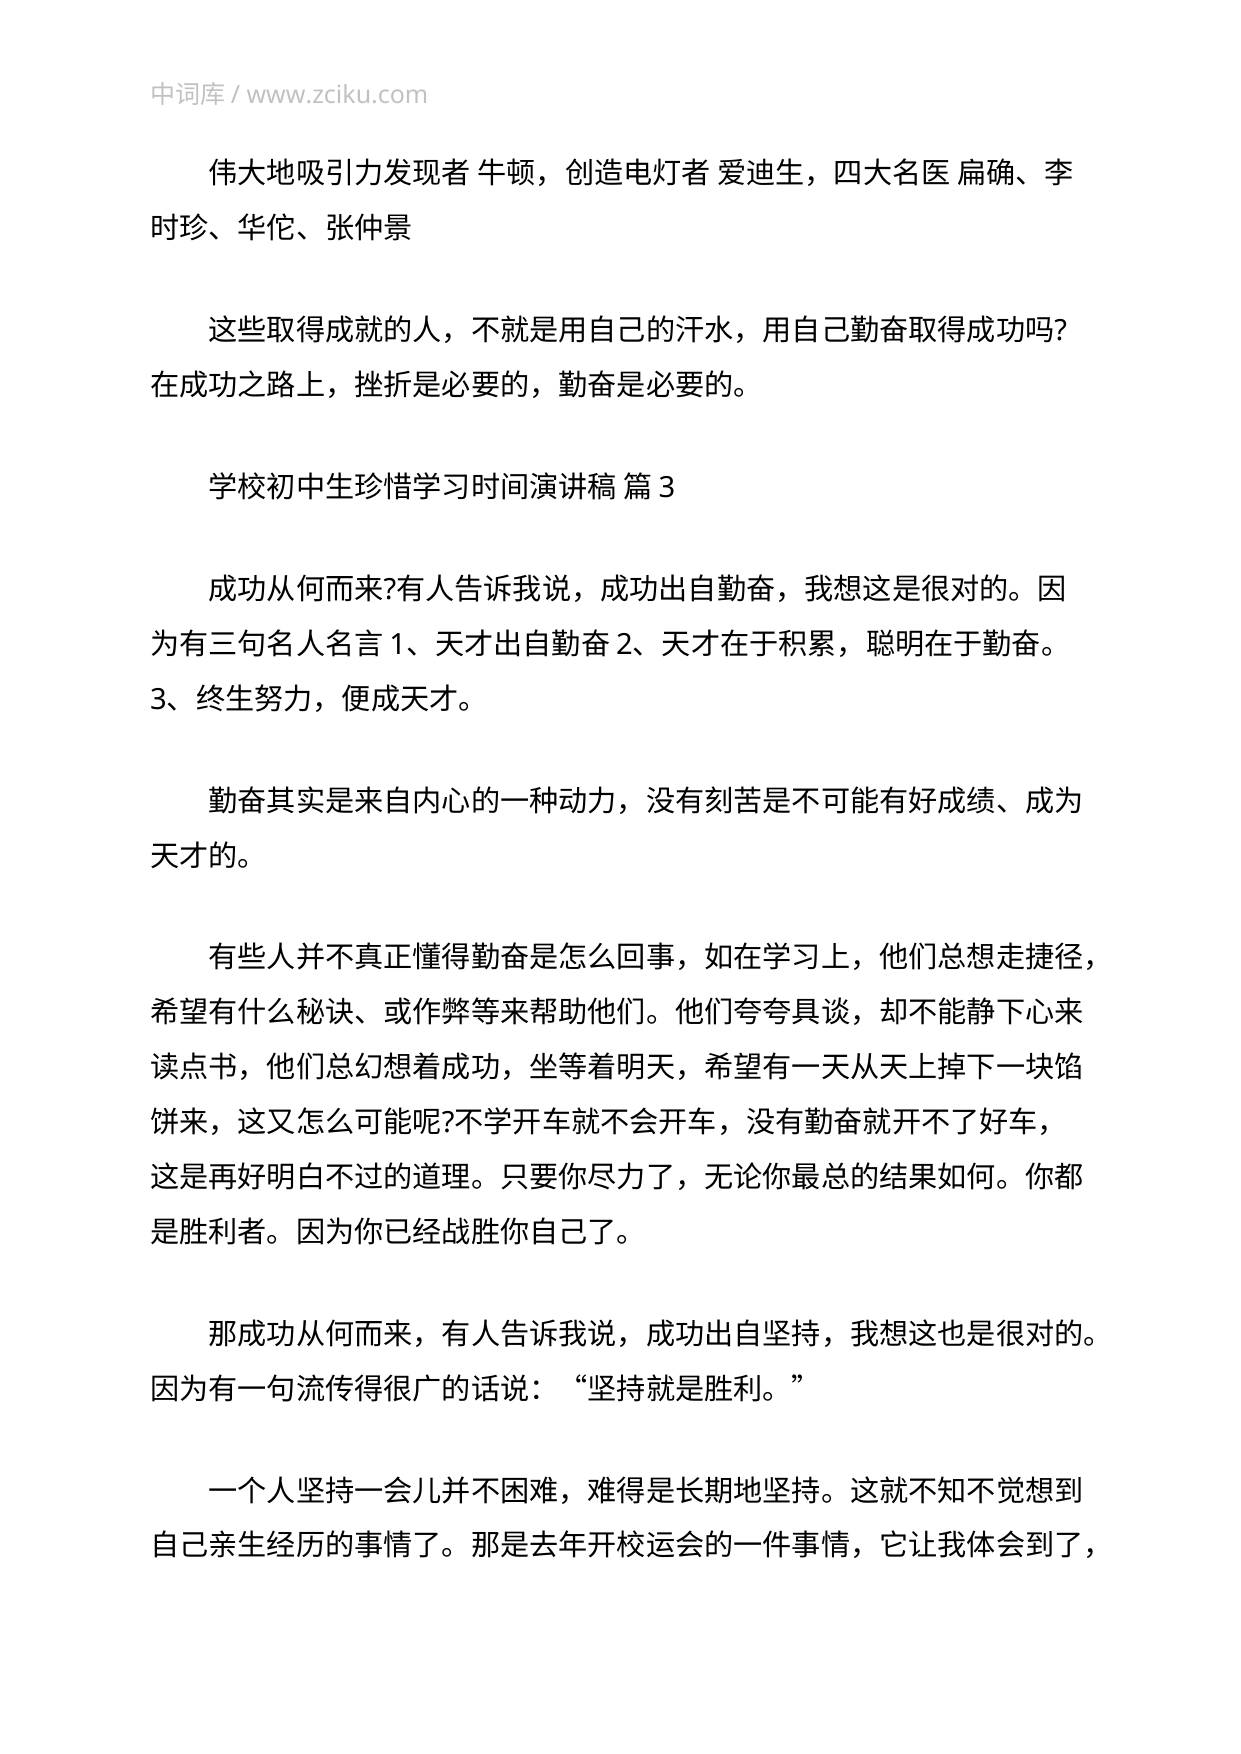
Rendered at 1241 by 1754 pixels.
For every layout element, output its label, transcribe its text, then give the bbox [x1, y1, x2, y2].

text 学校初中生珍惜学习时间演讲稿 篇3 [150, 463, 1090, 506]
text 这些取得成就的人，不就是用自己的汗水，用自己勤奋取得成功吗?在成功之路上，挫折是必要的，勤奋是必要的。 [150, 307, 1090, 404]
text 成功从何而来?有人告诉我说，成功出自勤奋，我想这是很对的。因为有三句名人名言1、天才出自勤奋2、天才在于积累，聪明在于勤奋。3、终生努力，便成天才。 [150, 565, 1090, 718]
text 那成功从何而来，有人告诉我说，成功出自坚持，我想这也是很对的。因为有一句流传得很广的话说：“坚持就是胜利。” [150, 1310, 1090, 1408]
text 勤奋其实是来自内心的一种动力，没有刻苦是不可能有好成绩、成为天才的。 [150, 777, 1090, 874]
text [150, 1467, 1090, 1564]
text 有些人并不真正懂得勤奋是怎么回事，如在学习上，他们总想走捷径，希望有什么秘诀、或作弊等来帮助他们。他们夸夸具谈，却不能静下心来读点书，他们总幻想着成功，坐等着明天，希望有一天从天上掉下一块馅饼来，这又怎么可能呢?不学开车就不会开车，没有勤奋就开不了好车，这是再好明白不过的道理。只要你尽力了，无论你最总的结果如何。你都是胜利者。因为你已经战胜你自己了。 [150, 934, 1090, 1251]
text 伟大地吸引力发现者 牛顿，创造电灯者 爱迪生，四大名医 扁确、李时珍、华佗、张仲景 [150, 150, 1090, 247]
